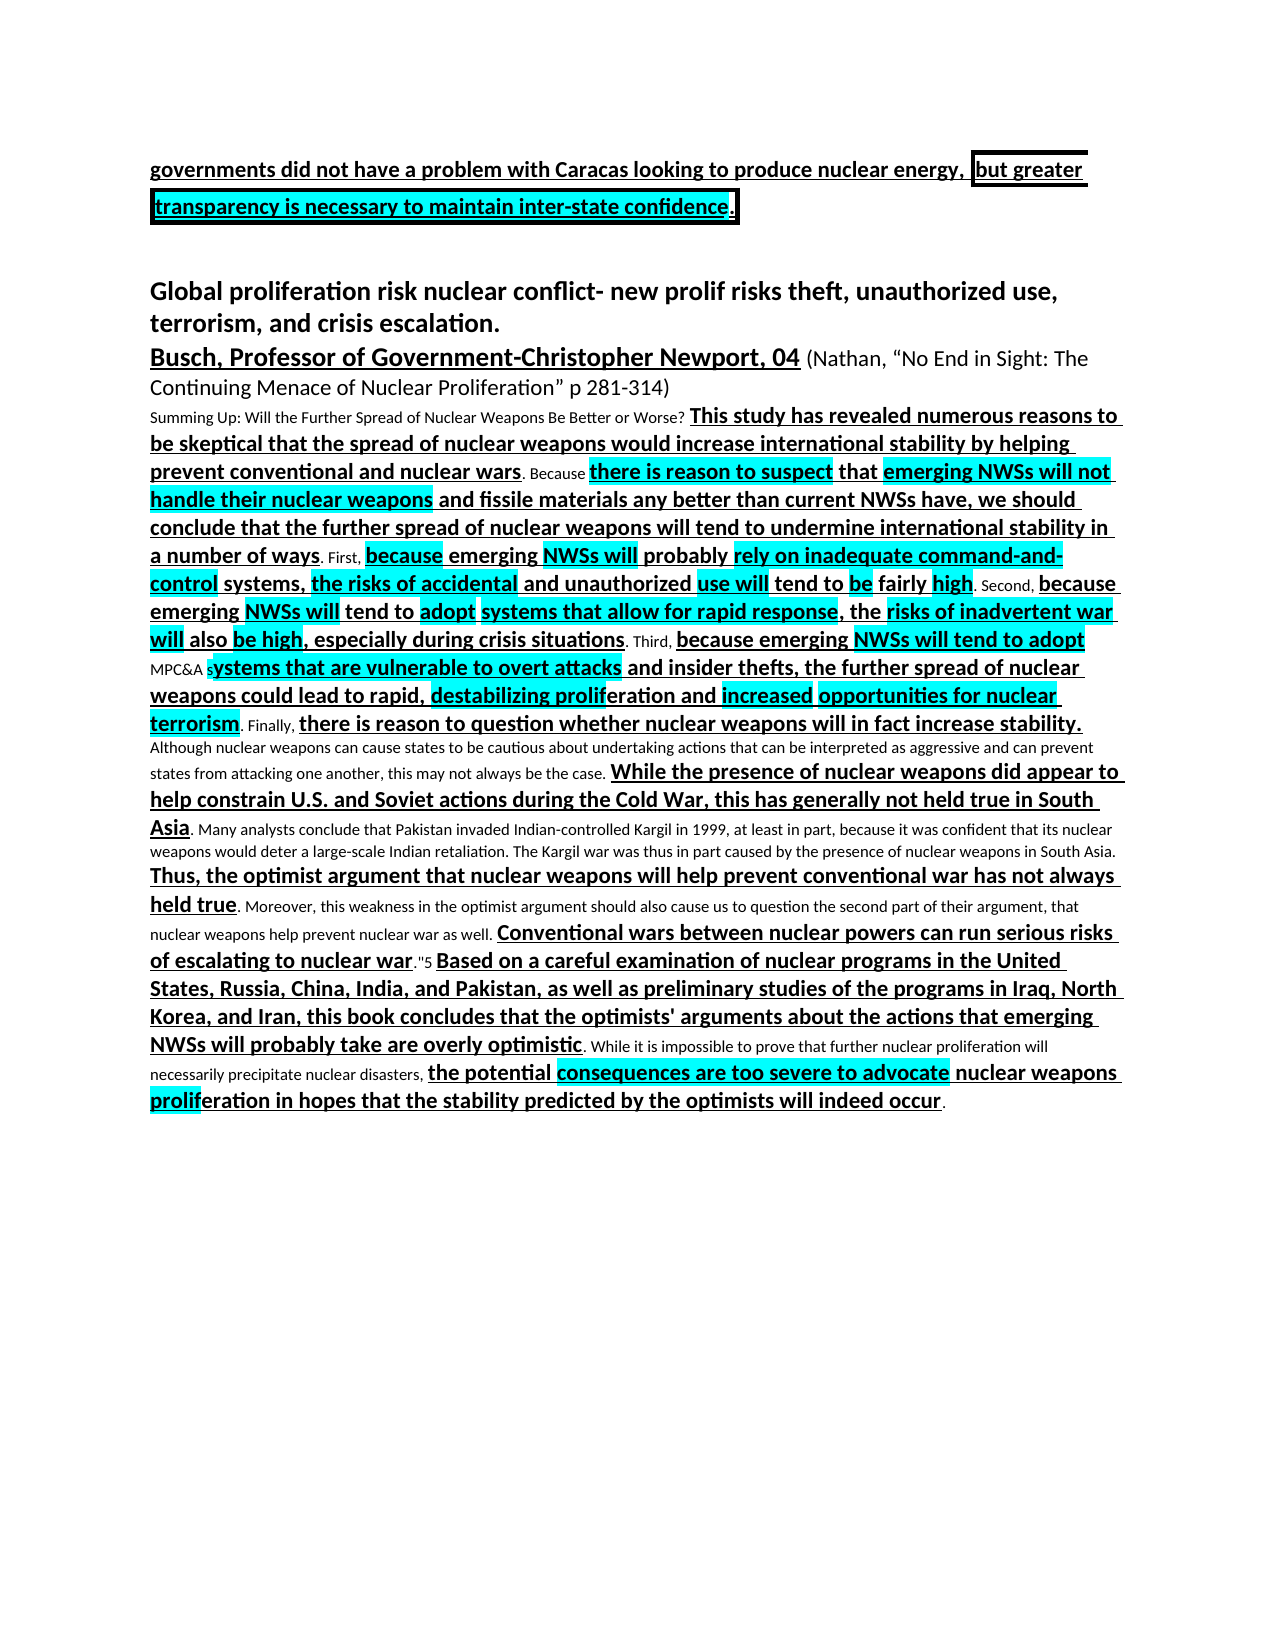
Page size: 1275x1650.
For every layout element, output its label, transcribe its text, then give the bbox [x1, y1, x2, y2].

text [150, 150, 1125, 225]
subtitle Global proliferation risk nuclear conflict- new prolif risks theft, unauthorized use, terrorism, and crisis escalation. [150, 274, 1125, 340]
text Summing Up: Will the Further Spread of Nuclear Weapons Be Better or Worse? This study has revealed numerous reasons to be skeptical that the spread of nuclear weapons would increase international stability by helping prevent conventional and nuclear wars. Because there is reason to suspect that emerging NWSs will not handle their nuclear weapons and fissile materials any better than current NWSs have, we should conclude that the further spread of nuclear weapons will tend to undermine international stability in a number of ways. First, because emerging NWSs will probably rely on inadequate command-and-control systems, the risks of accidental and unauthorized use will tend to be fairly high. Second, because emerging NWSs will tend to adopt systems that allow for rapid response, the risks of inadvertent war will also be high, especially during crisis situations. Third, because emerging NWSs will tend to adopt MPC&A systems that are vulnerable to overt attacks and insider thefts, the further spread of nuclear weapons could lead to rapid, destabilizing proliferation and increased opportunities for nuclear terrorism. Finally, there is reason to question whether nuclear weapons will in fact increase stability. Although nuclear weapons can cause states to be cautious about undertaking actions that can be interpreted as aggressive and can prevent states from attacking one another, this may not always be the case. While the presence of nuclear weapons did appear to help constrain U.S. and Soviet actions during the Cold War, this has generally not held true in South Asia. Many analysts conclude that Pakistan invaded Indian-controlled Kargil in 1999, at least in part, because it was confident that its nuclear weapons would deter a large-scale Indian retaliation. The Kargil war was thus in part caused by the presence of nuclear weapons in South Asia. Thus, the optimist argument that nuclear weapons will help prevent conventional war has not always held true. Moreover, this weakness in the optimist argument should also cause us to question the second part of their argument, that nuclear weapons help prevent nuclear war as well. Conventional wars between nuclear powers can run serious risks of escalating to nuclear war."5 Based on a careful examination of nuclear programs in the United States, Russia, China, India, and Pakistan, as well as preliminary studies of the programs in Iraq, North Korea, and Iran, this book concludes that the optimists' arguments about the actions that emerging NWSs will probably take are overly optimistic. While it is impossible to prove that further nuclear proliferation will necessarily precipitate nuclear disasters, the potential consequences are too severe to advocate nuclear weapons proliferation in hopes that the stability predicted by the optimists will indeed occur. [150, 401, 1125, 1114]
text Busch, Professor of Government-Christopher Newport, 04 (Nathan, “No End in Sight: The Continuing Menace of Nuclear Proliferation” p 281-314) [150, 340, 1125, 401]
